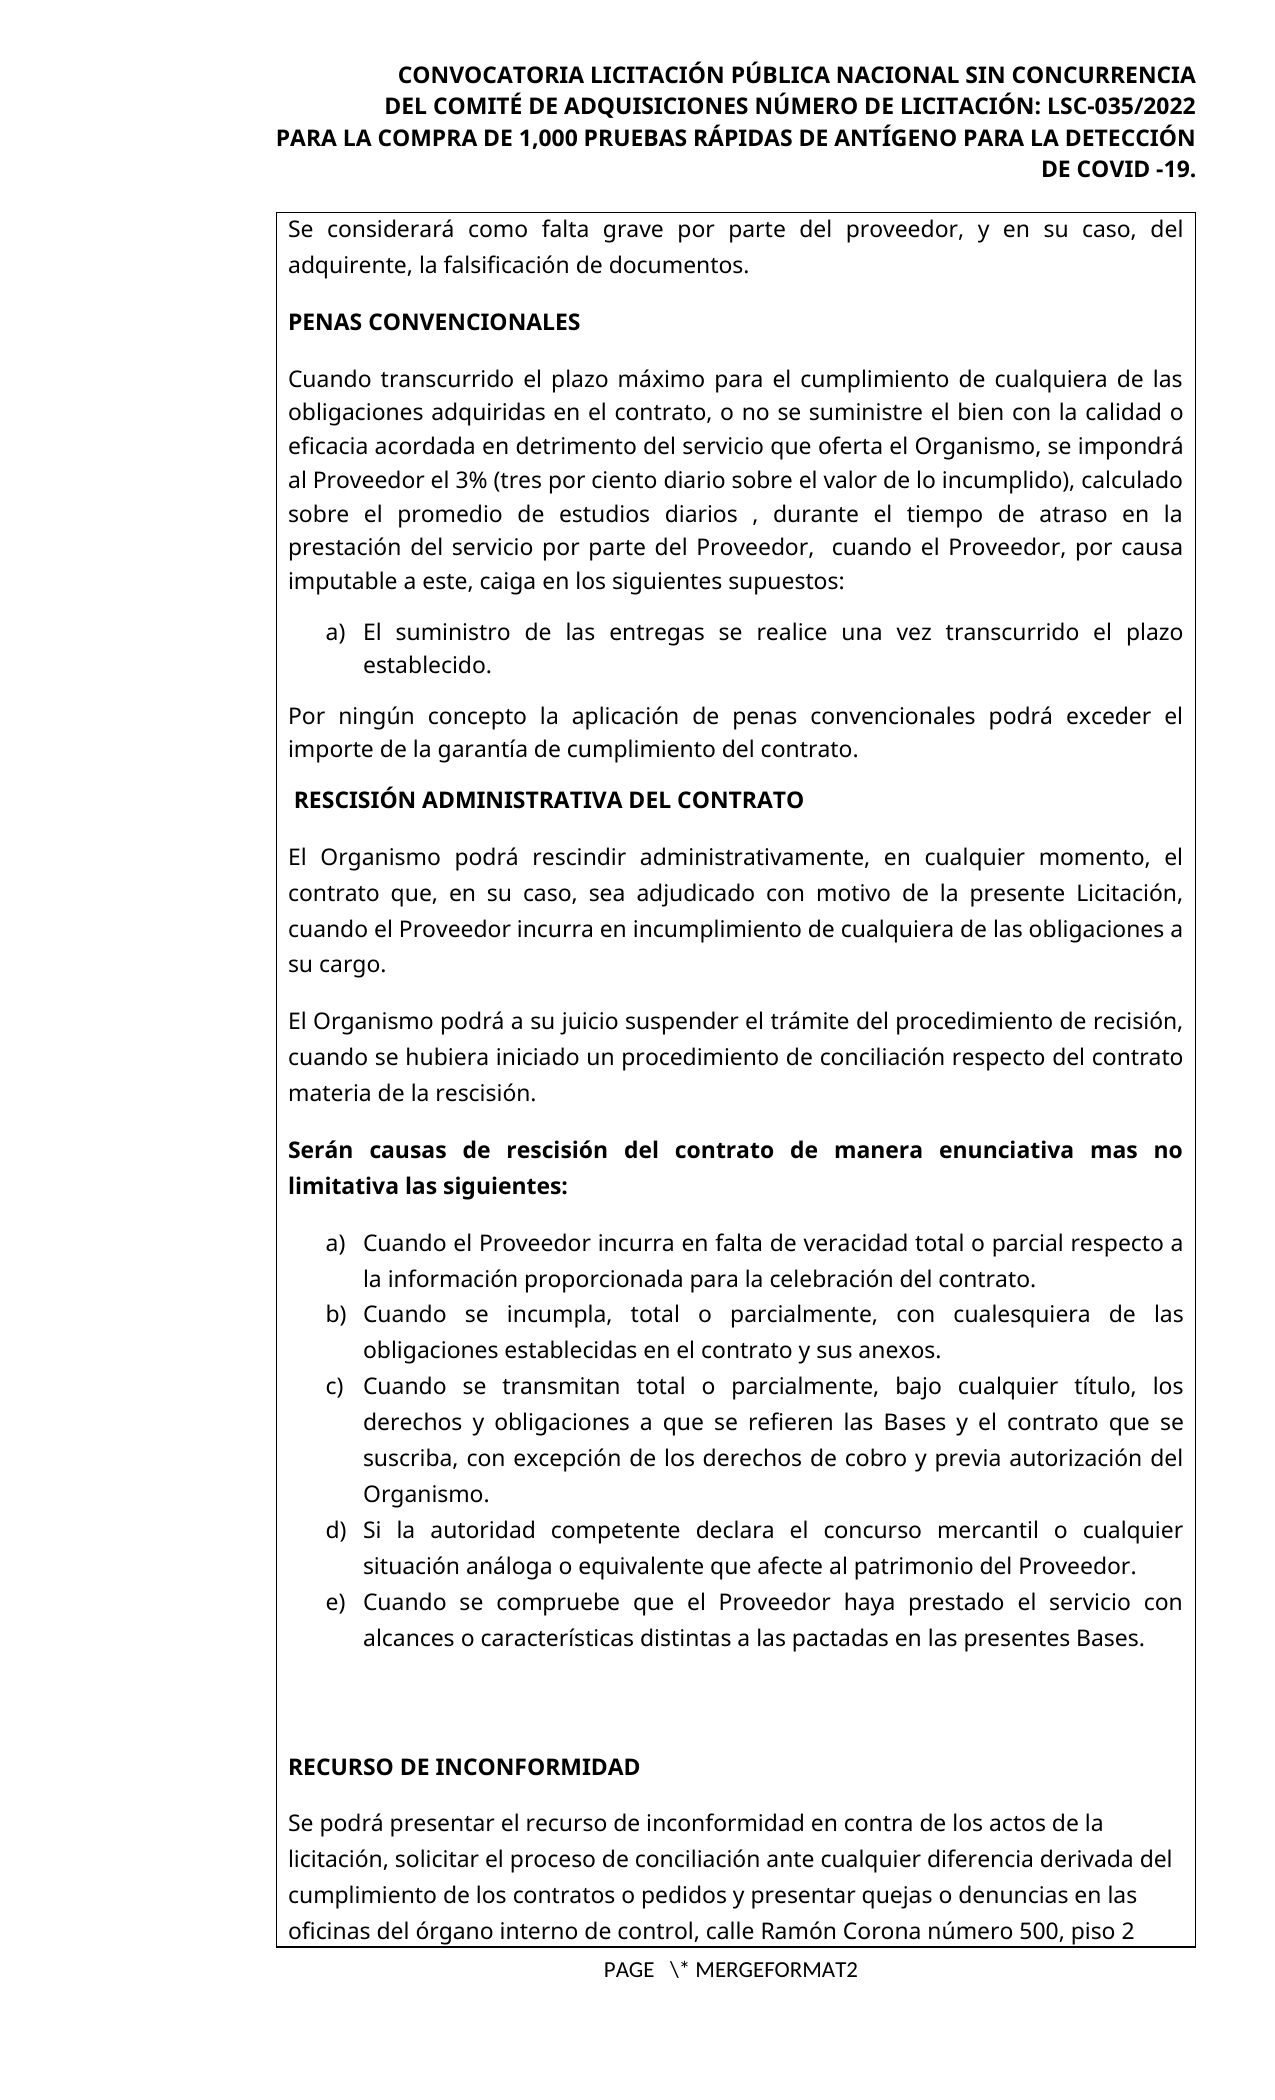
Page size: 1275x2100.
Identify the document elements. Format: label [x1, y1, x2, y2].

table_cell [277, 213, 1195, 1946]
